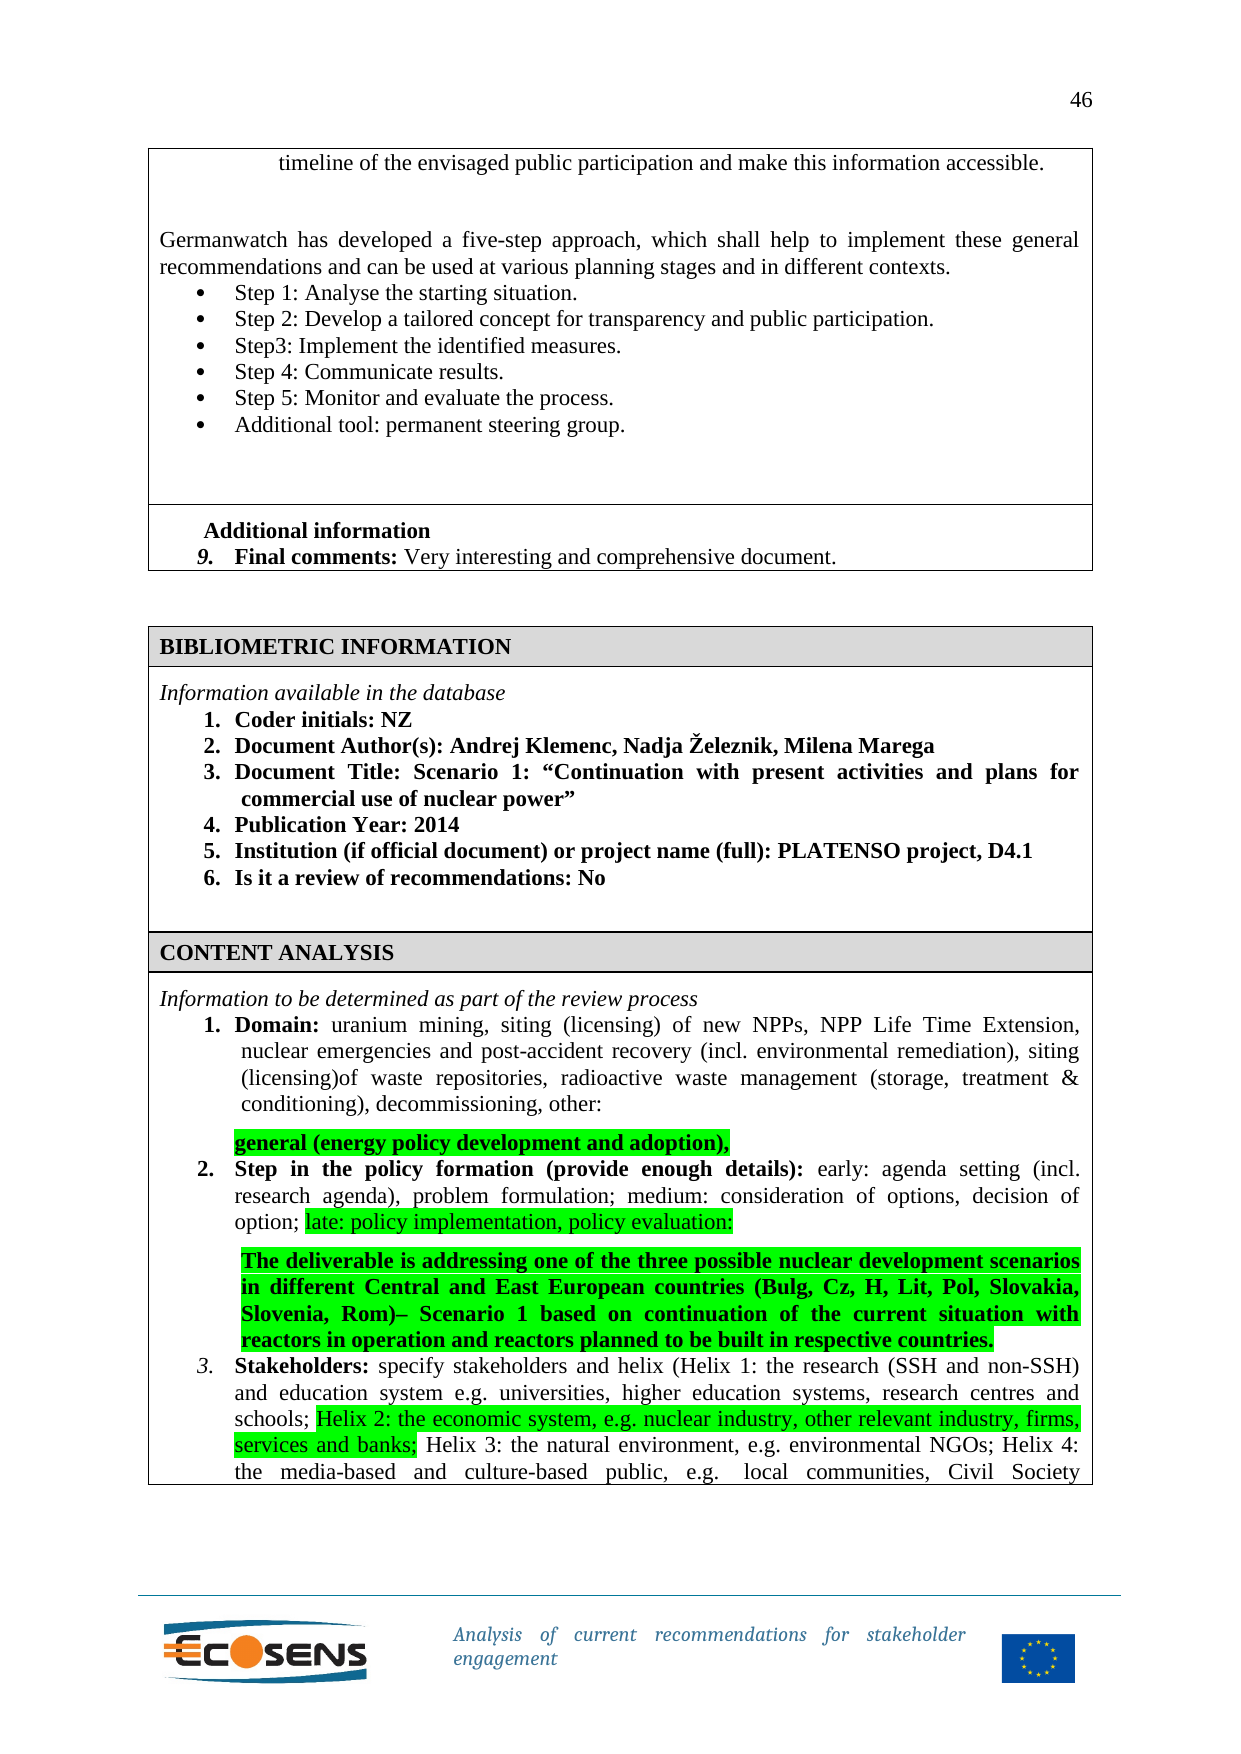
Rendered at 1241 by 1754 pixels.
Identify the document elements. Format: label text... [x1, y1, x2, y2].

table_cell Information available in the database Coder initials: NZ Document Author(s): Andrej Klemenc, Nadja Železnik, Milena Marega Document Title: Scenario 1: “Continuation with present activities and plans for commercial use of nuclear power” Publication Year: 2014 Institution (if official document) or project name (full): PLATENSO project, D4.1 Is it a review of recommendations: No [149, 667, 1092, 931]
table_header BIBLIOMETRIC INFORMATION [149, 627, 1092, 666]
picture [149, 1608, 381, 1695]
table_cell CONTENT ANALYSIS [149, 933, 1092, 971]
table_cell Additional information Final comments: Very interesting and comprehensive document. [149, 505, 1092, 570]
picture [1001, 1634, 1075, 1683]
